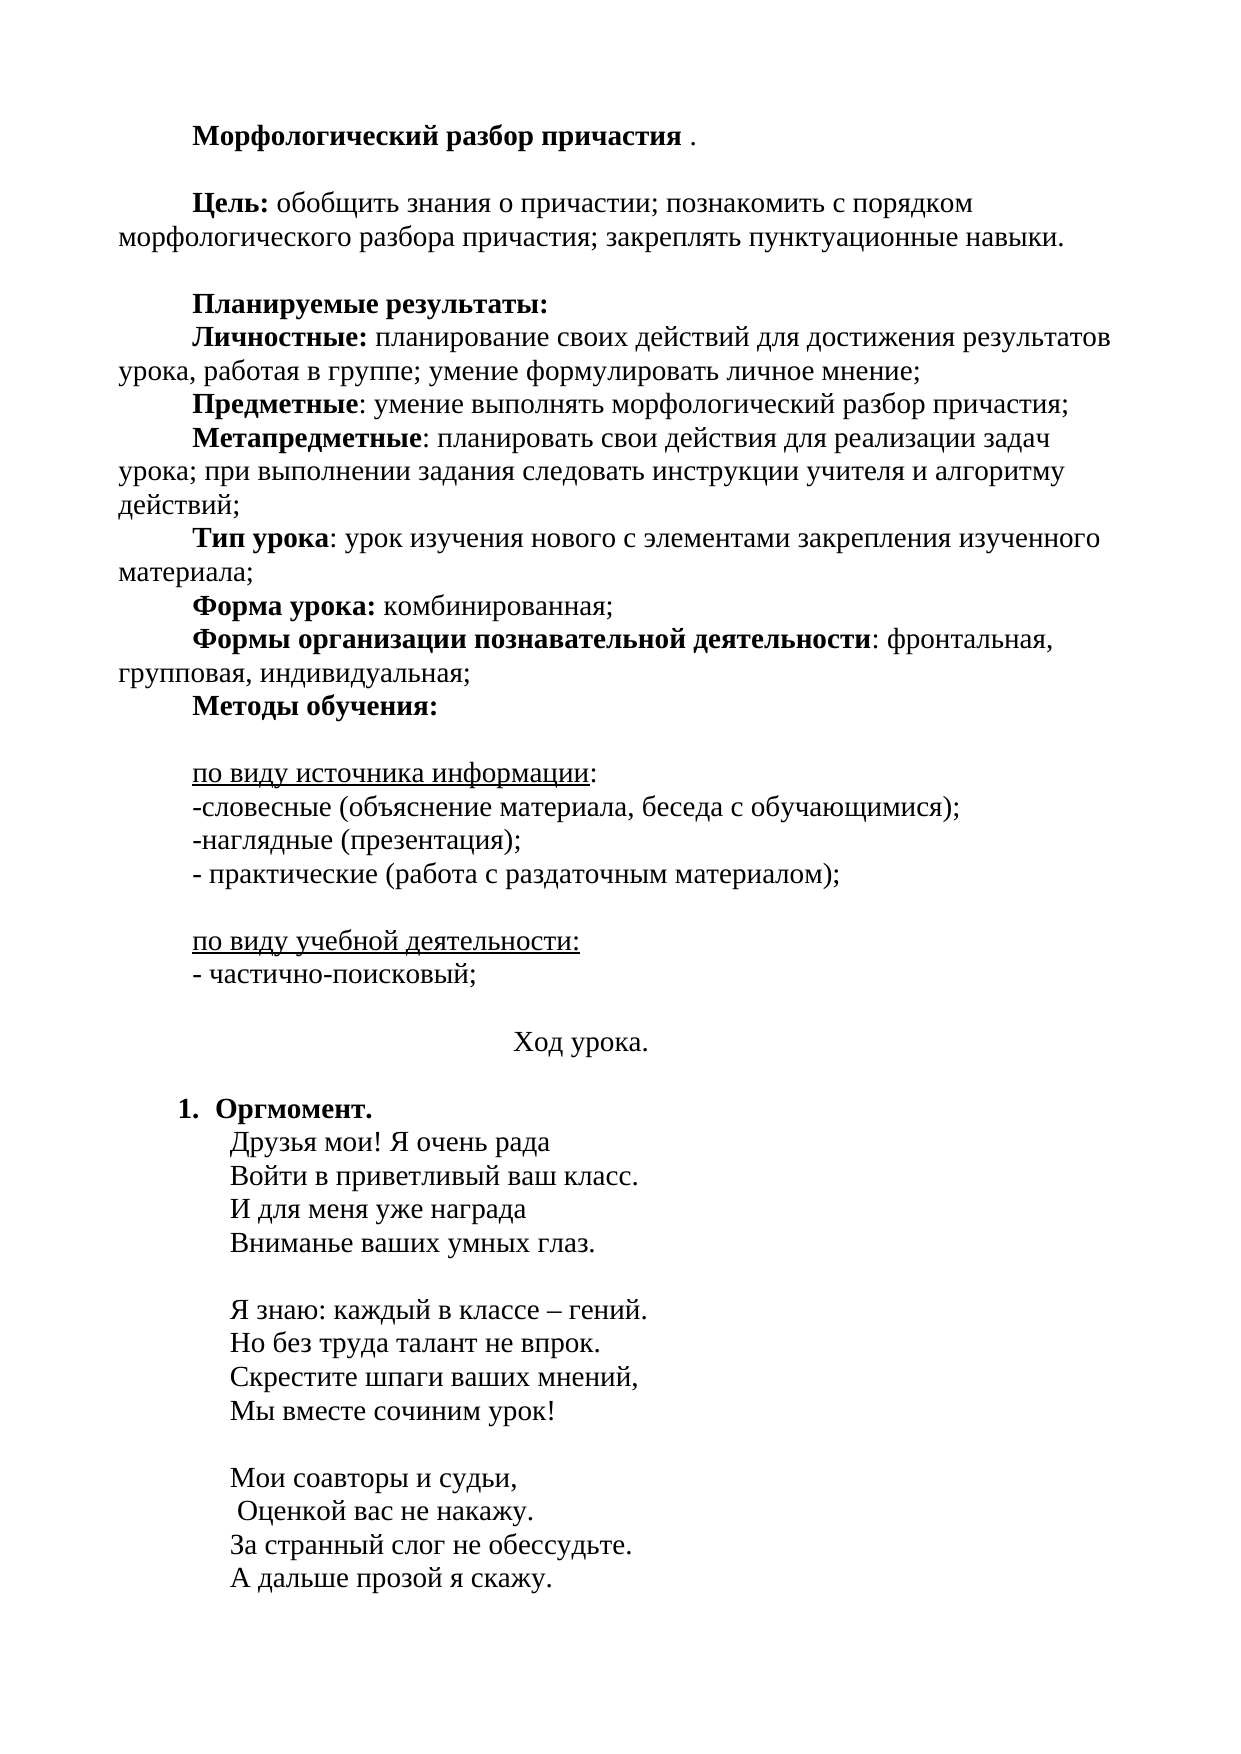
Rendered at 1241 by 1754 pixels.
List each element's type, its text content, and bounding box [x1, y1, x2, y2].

text - практические (работа с раздаточным материалом); [118, 856, 1122, 889]
list А дальше прозой я скажу. [229, 1560, 1122, 1594]
list Мои соавторы и судьи, [229, 1460, 1122, 1493]
text - частично-поисковый; [118, 957, 1122, 990]
text Методы обучения: [118, 688, 1122, 722]
text Цель: обобщить знания о причастии; познакомить с порядком морфологического разбора причастия; закреплять пунктуационные навыки. [118, 185, 1122, 252]
list Оргмомент. [177, 1091, 1122, 1124]
text по виду учебной деятельности: [118, 923, 1122, 957]
text Метапредметные: планировать свои действия для реализации задач урока; при выполнении задания следовать инструкции учителя и алгоритму действий; [118, 420, 1122, 521]
text Формы организации познавательной деятельности: фронтальная, групповая, индивидуальная; [118, 621, 1122, 688]
list Друзья мои! Я очень рада [229, 1124, 1122, 1158]
list Вниманье ваших умных глаз. [229, 1225, 1122, 1258]
list Я знаю: каждый в классе – гений. [229, 1292, 1122, 1326]
list Оценкой вас не накажу. [229, 1493, 1122, 1527]
text по виду источника информации: [118, 755, 1122, 789]
text Форма урока: комбинированная; [118, 588, 1122, 621]
text Планируемые результаты: [118, 286, 1122, 319]
list Скрестите шпаги ваших мнений, [229, 1359, 1122, 1393]
text Тип урока: урок изучения нового с элементами закрепления изученного материала; [118, 521, 1122, 588]
text -наглядные (презентация); [118, 822, 1122, 856]
list Но без труда талант не впрок. [229, 1326, 1122, 1359]
list Мы вместе сочиним урок! [229, 1393, 1122, 1426]
list Войти в приветливый ваш класс. [229, 1158, 1122, 1191]
text Личностные: планирование своих действий для достижения результатов урока, работая в группе; умение формулировать личное мнение; [118, 319, 1122, 386]
text Морфологический разбор причастия . [118, 118, 1122, 152]
text Предметные: умение выполнять морфологический разбор причастия; [118, 386, 1122, 420]
list За странный слог не обессудьте. [229, 1527, 1122, 1560]
text Ход урока. [118, 1024, 1122, 1057]
text -словесные (объяснение материала, беседа с обучающимися); [118, 789, 1122, 822]
list И для меня уже награда [229, 1191, 1122, 1225]
